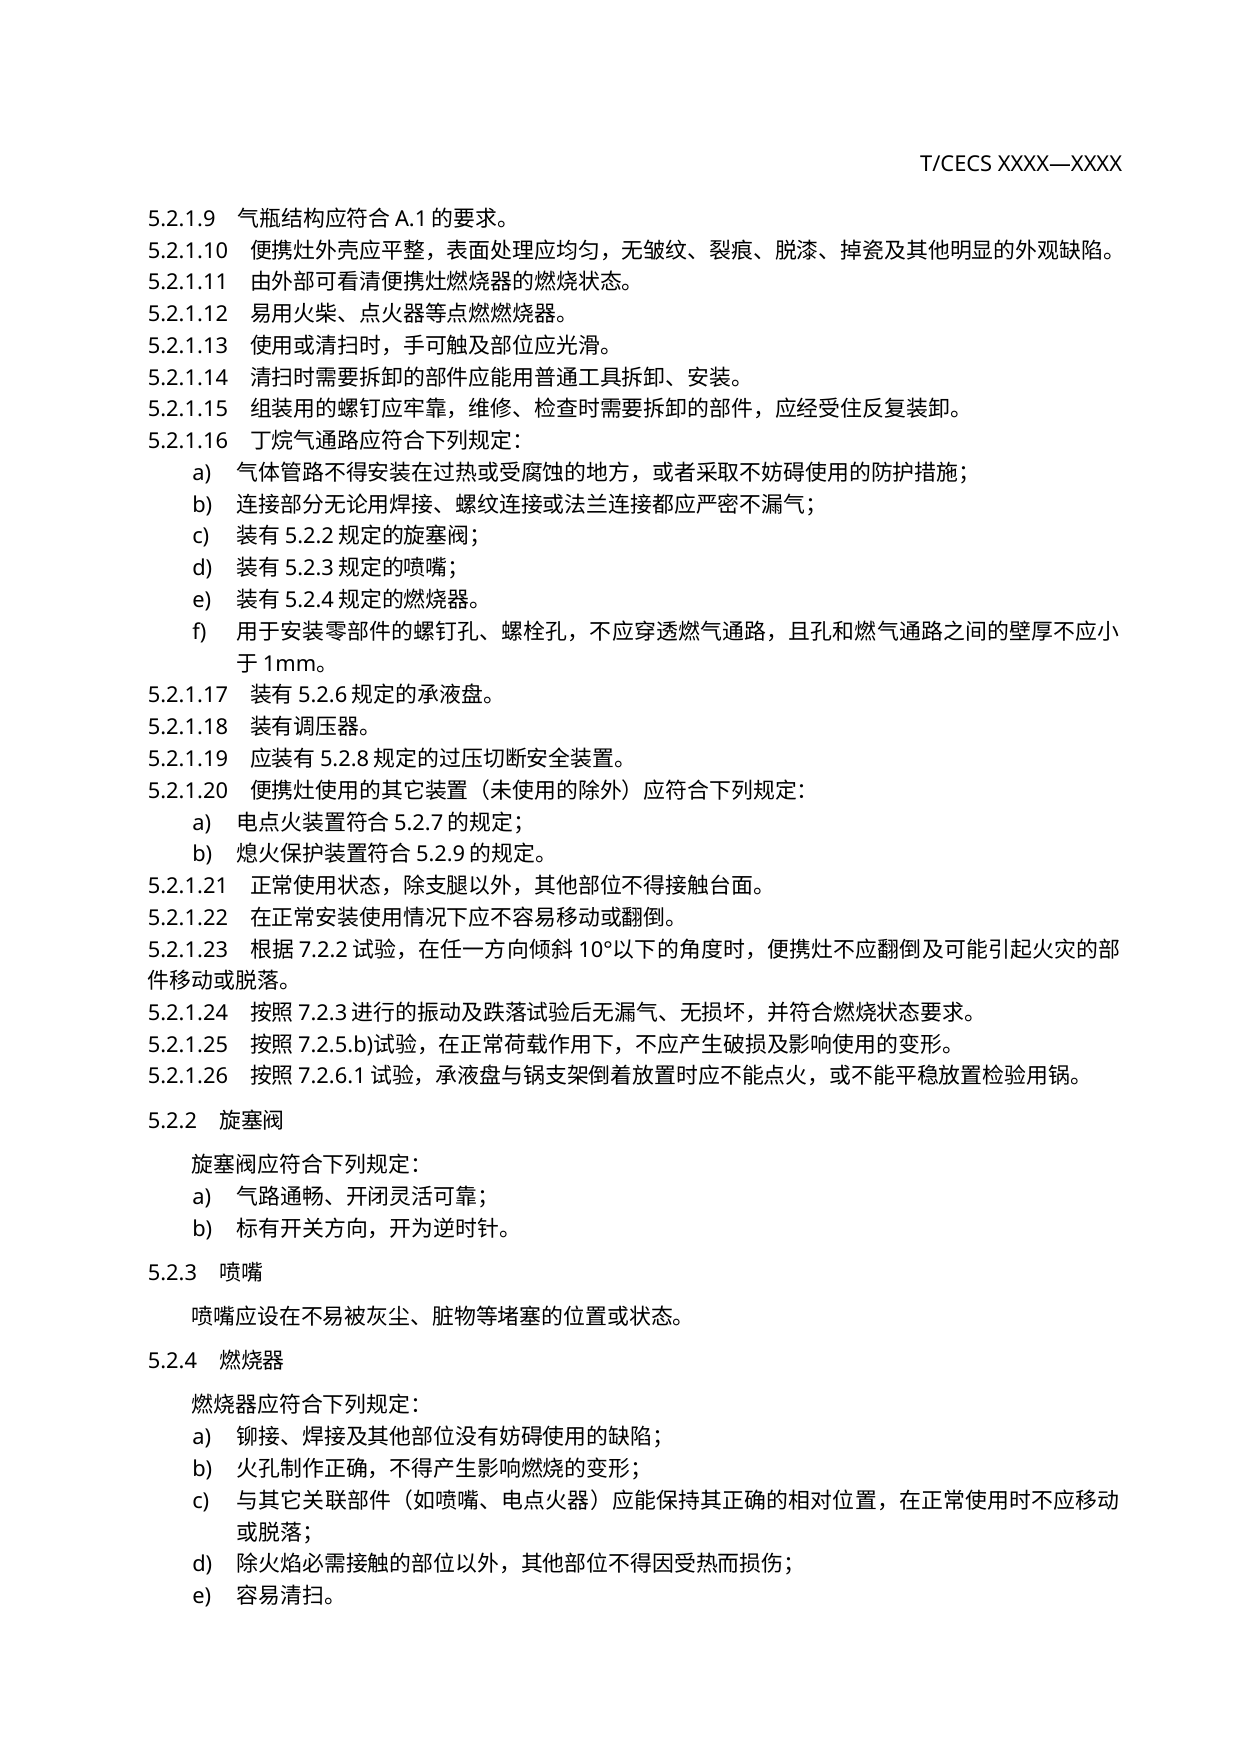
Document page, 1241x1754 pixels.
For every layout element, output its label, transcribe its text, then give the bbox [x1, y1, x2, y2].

list 气体管路不得安装在过热或受腐蚀的地方，或者采取不妨碍使用的防护措施； [192, 455, 1122, 487]
text 与其它关联部件（如喷嘴、电点火器）应能保持其正确的相对位置，在正常使用时不应移动或脱落； [192, 1483, 1122, 1546]
text 喷嘴 [148, 1255, 1122, 1287]
text 丁烷气通路应符合下列规定： [148, 423, 1122, 455]
text 按照7.2.5.b)试验，在正常荷载作用下，不应产生破损及影响使用的变形。 [148, 1027, 1122, 1058]
text 按照7.2.6.1试验，承液盘与锅支架倒着放置时应不能点火，或不能平稳放置检验用锅。 [148, 1058, 1122, 1090]
text 燃烧器 [148, 1343, 1122, 1375]
text 根据7.2.2试验，在任一方向倾斜10°以下的角度时，便携灶不应翻倒及可能引起火灾的部件移动或脱落。 [148, 932, 1122, 995]
text 在正常安装使用情况下应不容易移动或翻倒。 [148, 900, 1122, 932]
text 装有5.2.3规定的喷嘴； [192, 550, 1122, 582]
text 气瓶结构应符合A.1的要求。 [148, 201, 1122, 233]
list 气路通畅、开闭灵活可靠； [192, 1179, 1122, 1211]
text 组装用的螺钉应牢靠，维修、检查时需要拆卸的部件，应经受住反复装卸。 [148, 391, 1122, 423]
text 容易清扫。 [192, 1578, 1122, 1610]
list 电点火装置符合5.2.7的规定； [192, 804, 1122, 836]
text 旋塞阀 [148, 1103, 1122, 1134]
text 标有开关方向，开为逆时针。 [192, 1211, 1122, 1242]
text 易用火柴、点火器等点燃燃烧器。 [148, 296, 1122, 328]
text 由外部可看清便携灶燃烧器的燃烧状态。 [148, 264, 1122, 296]
text 按照7.2.3进行的振动及跌落试验后无漏气、无损坏，并符合燃烧状态要求。 [148, 995, 1122, 1027]
list 铆接、焊接及其他部位没有妨碍使用的缺陷； [192, 1419, 1122, 1451]
text 装有5.2.4规定的燃烧器。 [192, 582, 1122, 614]
text 应装有5.2.8规定的过压切断安全装置。 [148, 741, 1122, 773]
text 装有调压器。 [148, 709, 1122, 741]
text 清扫时需要拆卸的部件应能用普通工具拆卸、安装。 [148, 360, 1122, 391]
text 火孔制作正确，不得产生影响燃烧的变形； [192, 1451, 1122, 1483]
text 便携灶使用的其它装置（未使用的除外）应符合下列规定： [148, 773, 1122, 804]
text 除火焰必需接触的部位以外，其他部位不得因受热而损伤； [192, 1546, 1122, 1578]
text 旋塞阀应符合下列规定： [148, 1147, 1122, 1179]
text 熄火保护装置符合5.2.9的规定。 [192, 836, 1122, 868]
text 用于安装零部件的螺钉孔、螺栓孔，不应穿透燃气通路，且孔和燃气通路之间的壁厚不应小于1mm。 [192, 614, 1122, 677]
text 正常使用状态，除支腿以外，其他部位不得接触台面。 [148, 868, 1122, 900]
text 装有5.2.6规定的承液盘。 [148, 677, 1122, 709]
text 连接部分无论用焊接、螺纹连接或法兰连接都应严密不漏气； [192, 487, 1122, 518]
text 使用或清扫时，手可触及部位应光滑。 [148, 328, 1122, 360]
text 装有5.2.2规定的旋塞阀； [192, 518, 1122, 550]
text 喷嘴应设在不易被灰尘、脏物等堵塞的位置或状态。 [148, 1299, 1122, 1331]
text 便携灶外壳应平整，表面处理应均匀，无皱纹、裂痕、脱漆、掉瓷及其他明显的外观缺陷。 [148, 233, 1122, 264]
text 燃烧器应符合下列规定： [148, 1387, 1122, 1419]
